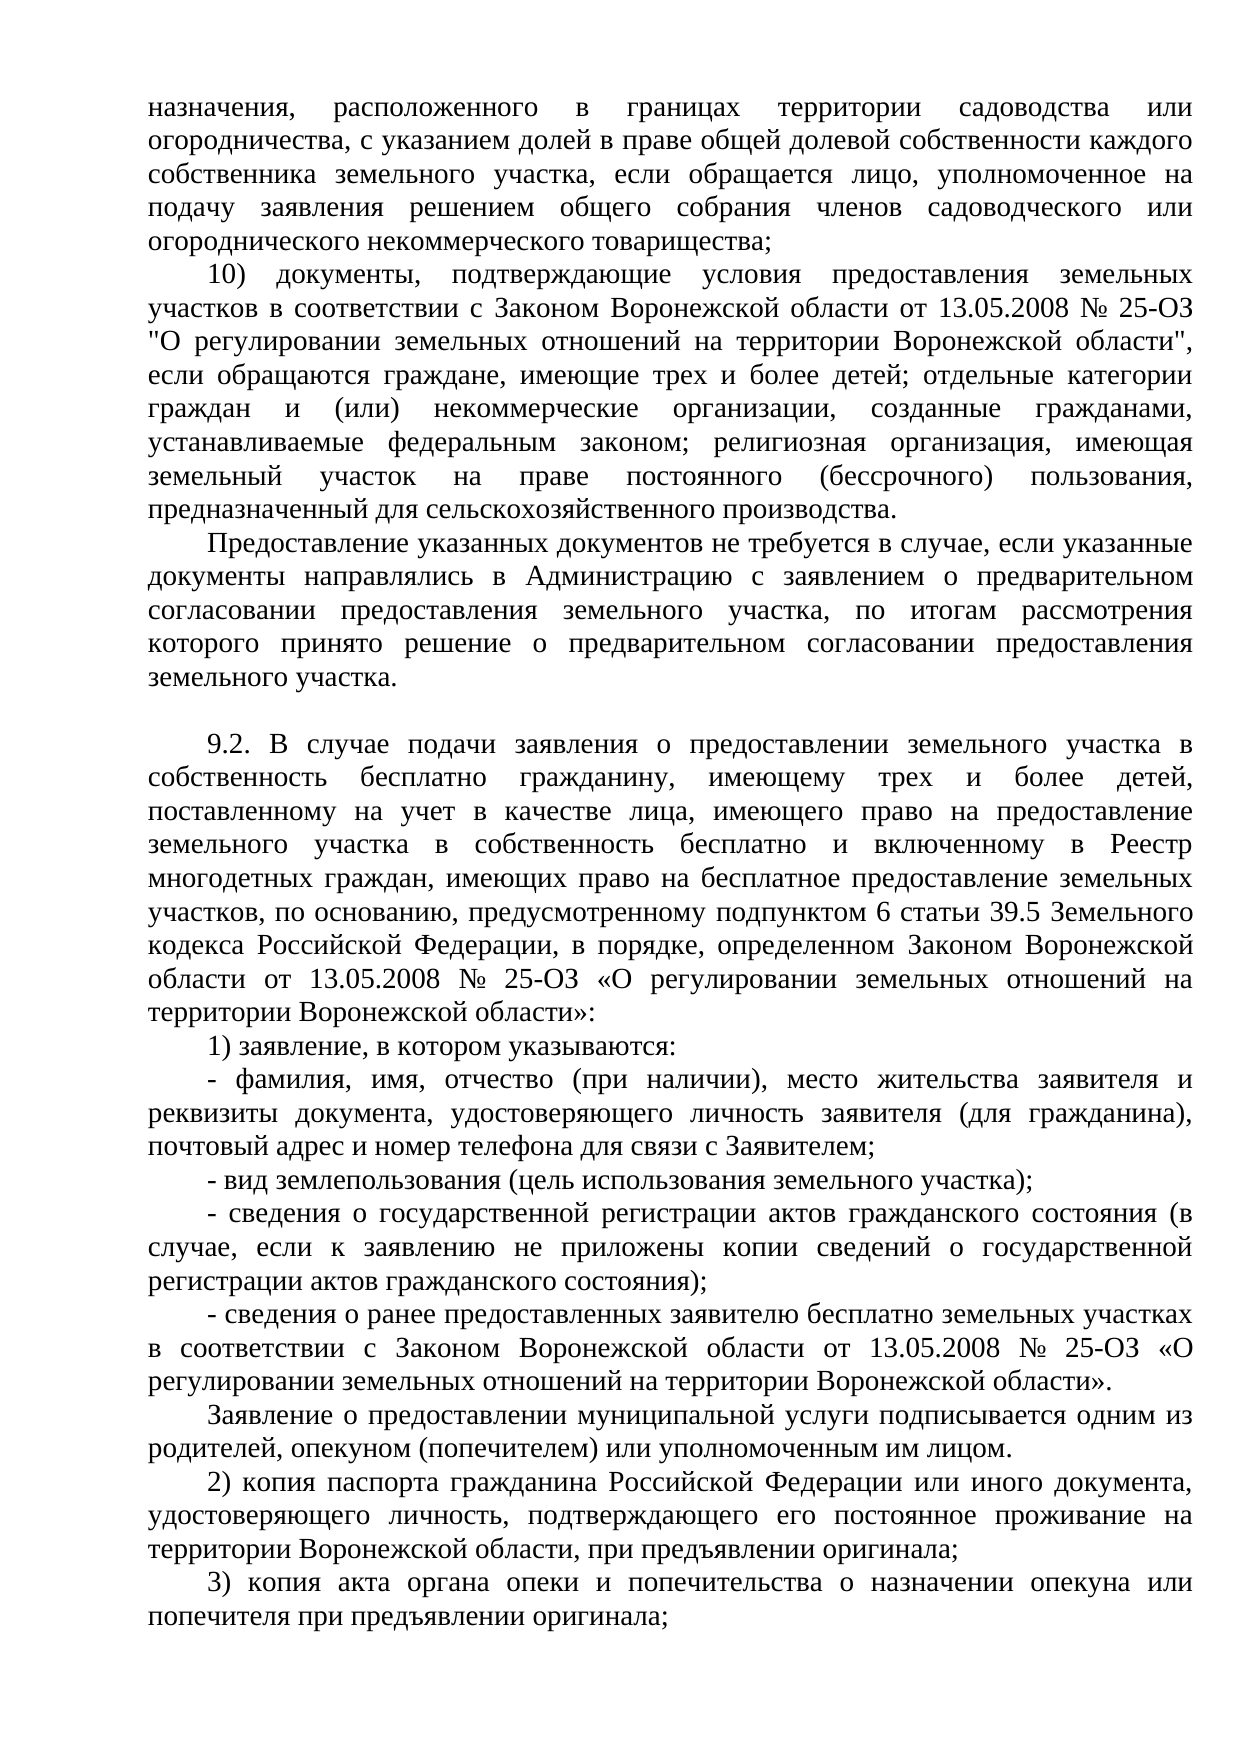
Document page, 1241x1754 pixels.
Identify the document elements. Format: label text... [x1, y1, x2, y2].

text 3) копия акта органа опеки и попечительства о назначении опекуна или попечителя при предъявлении оригинала; [148, 1564, 1194, 1632]
text 1) заявление, в котором указываются: [148, 1028, 1194, 1061]
text - фамилия, имя, отчество (при наличии), место жительства заявителя и реквизиты документа, удостоверяющего личность заявителя (для гражданина), почтовый адрес и номер телефона для связи с Заявителем; [148, 1061, 1194, 1162]
text - сведения о ранее предоставленных заявителю бесплатно земельных участках в соответствии с Законом Воронежской области от 13.05.2008 № 25-ОЗ «О регулировании земельных отношений на территории Воронежской области». [148, 1296, 1194, 1397]
text - сведения о государственной регистрации актов гражданского состояния (в случае, если к заявлению не приложены копии сведений о государственной регистрации актов гражданского состояния); [148, 1196, 1194, 1296]
list 10) документы, подтверждающие условия предоставления земельных участков в соответствии с Законом Воронежской области от 13.05.2008 № 25-ОЗ "О регулировании земельных отношений на территории Воронежской области", если обращаются граждане, имеющие трех и более детей; отдельные категории граждан и (или) некоммерческие организации, созданные гражданами, устанавливаемые федеральным законом; религиозная организация, имеющая земельный участок на праве постоянного (бессрочного) пользования, предназначенный для сельскохозяйственного производства. [148, 256, 1194, 525]
text - вид землепользования (цель использования земельного участка); [148, 1162, 1194, 1196]
text 2) копия паспорта гражданина Российской Федерации или иного документа, удостоверяющего личность, подтверждающего его постоянное проживание на территории Воронежской области, при предъявлении оригинала; [148, 1464, 1194, 1564]
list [148, 89, 1194, 256]
list Предоставление указанных документов не требуется в случае, если указанные документы направлялись в Администрацию с заявлением о предварительном согласовании предоставления земельного участка, по итогам рассмотрения которого принято решение о предварительном согласовании предоставления земельного участка. [148, 525, 1194, 692]
text 9.2. В случае подачи заявления о предоставлении земельного участка в собственность бесплатно гражданину, имеющему трех и более детей, поставленному на учет в качестве лица, имеющего право на предоставление земельного участка в собственность бесплатно и включенному в Реестр многодетных граждан, имеющих право на бесплатное предоставление земельных участков, по основанию, предусмотренному подпунктом 6 статьи 39.5 Земельного кодекса Российской Федерации, в порядке, определенном Законом Воронежской области от 13.05.2008 № 25-ОЗ «О регулировании земельных отношений на территории Воронежской области»: [148, 726, 1194, 1028]
text Заявление о предоставлении муниципальной услуги подписывается одним из родителей, опекуном (попечителем) или уполномоченным им лицом. [148, 1397, 1194, 1464]
